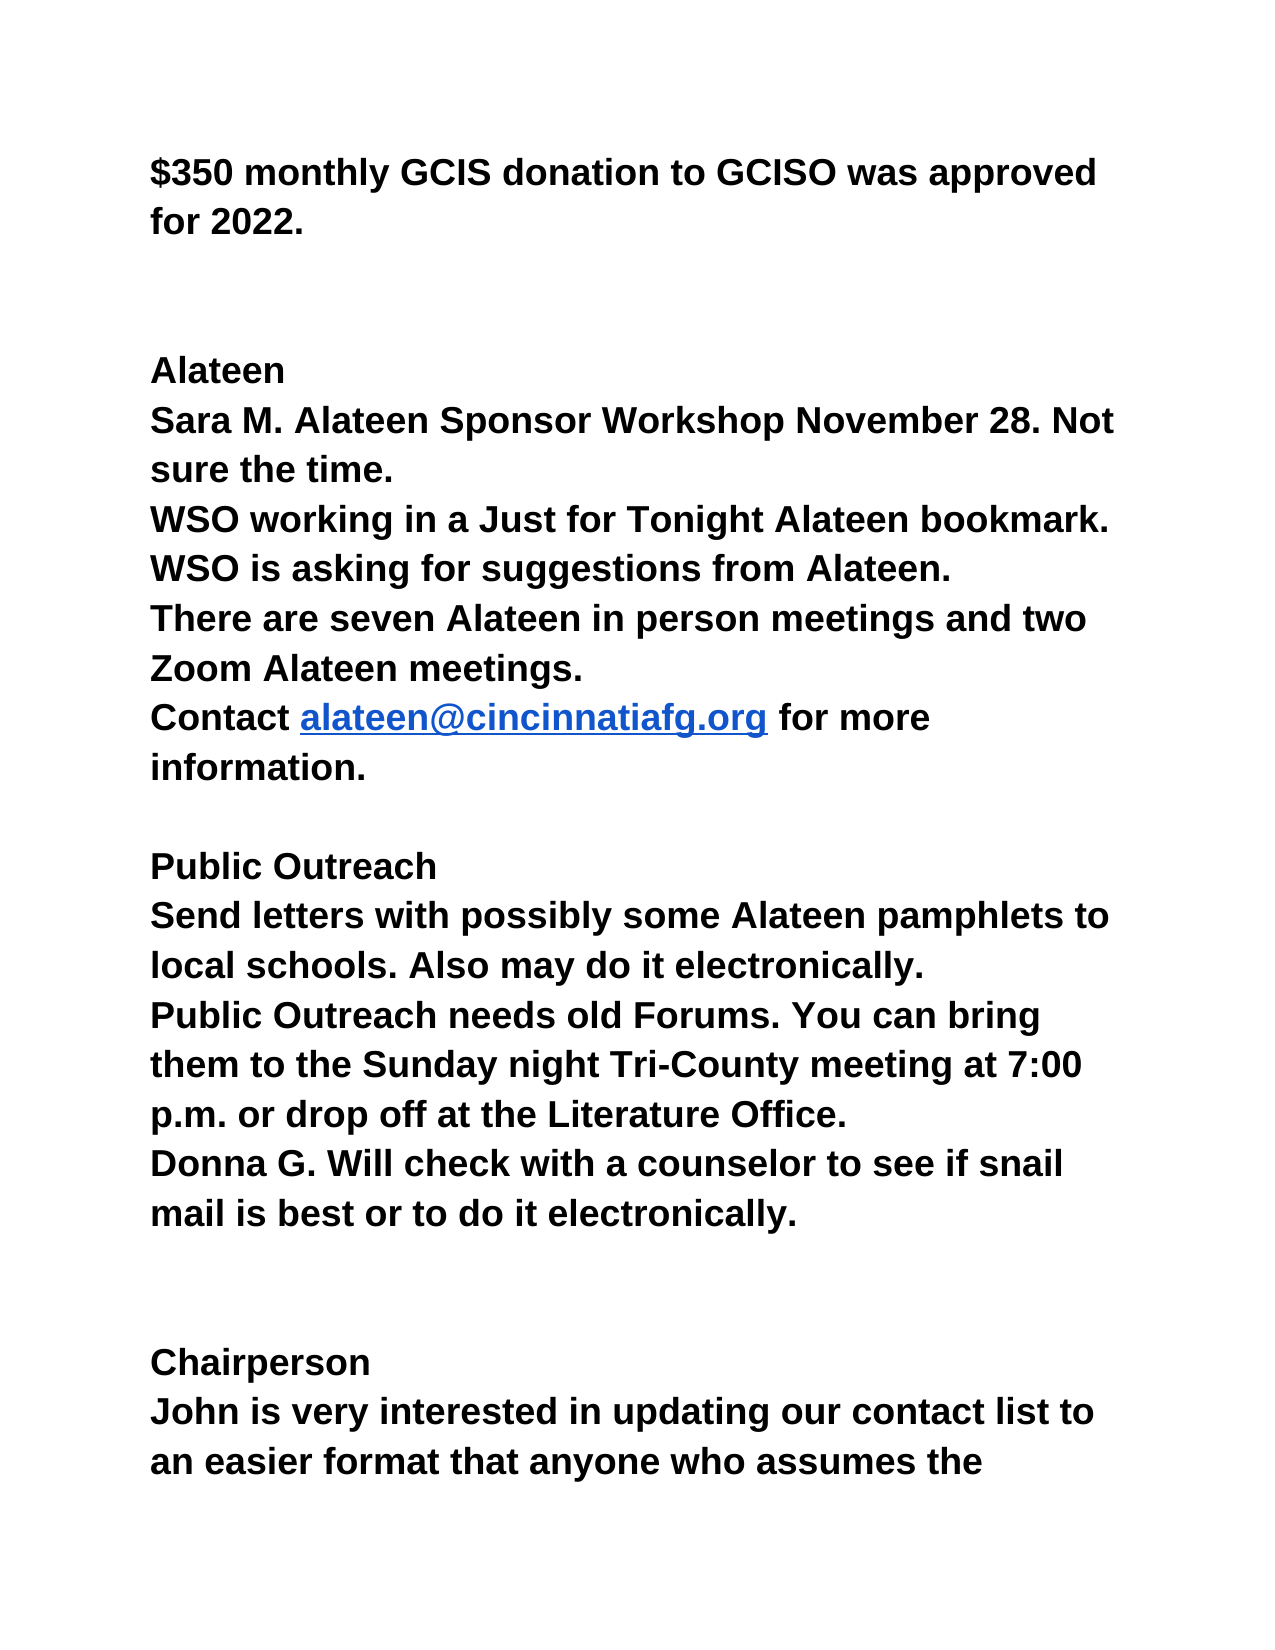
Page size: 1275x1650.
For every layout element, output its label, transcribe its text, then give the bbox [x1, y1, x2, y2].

text Send letters with possibly some Alateen pamphlets to local schools. Also may do it electronically. [150, 894, 1125, 986]
text Contact alateen@cincinnatiafg.org for more information. [150, 695, 1125, 788]
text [150, 1389, 1125, 1482]
text $350 monthly GCIS donation to GCISO was approved for 2022. [150, 150, 1125, 243]
text Public Outreach needs old Forums. You can bring them to the Sunday night Tri-County meeting at 7:00 p.m. or drop off at the Literature Office. [150, 993, 1125, 1135]
text Sara M. Alateen Sponsor Workshop November 28. Not sure the time. [150, 398, 1125, 491]
text Public Outreach [150, 844, 1125, 887]
text There are seven Alateen in person meetings and two Zoom Alateen meetings. [150, 596, 1125, 689]
text WSO working in a Just for Tonight Alateen bookmark. WSO is asking for suggestions from Alateen. [150, 497, 1125, 590]
text Chairperson [150, 1340, 1125, 1383]
text Donna G. Will check with a counselor to see if snail mail is best or to do it electronically. [150, 1142, 1125, 1234]
text Alateen [150, 348, 1125, 391]
